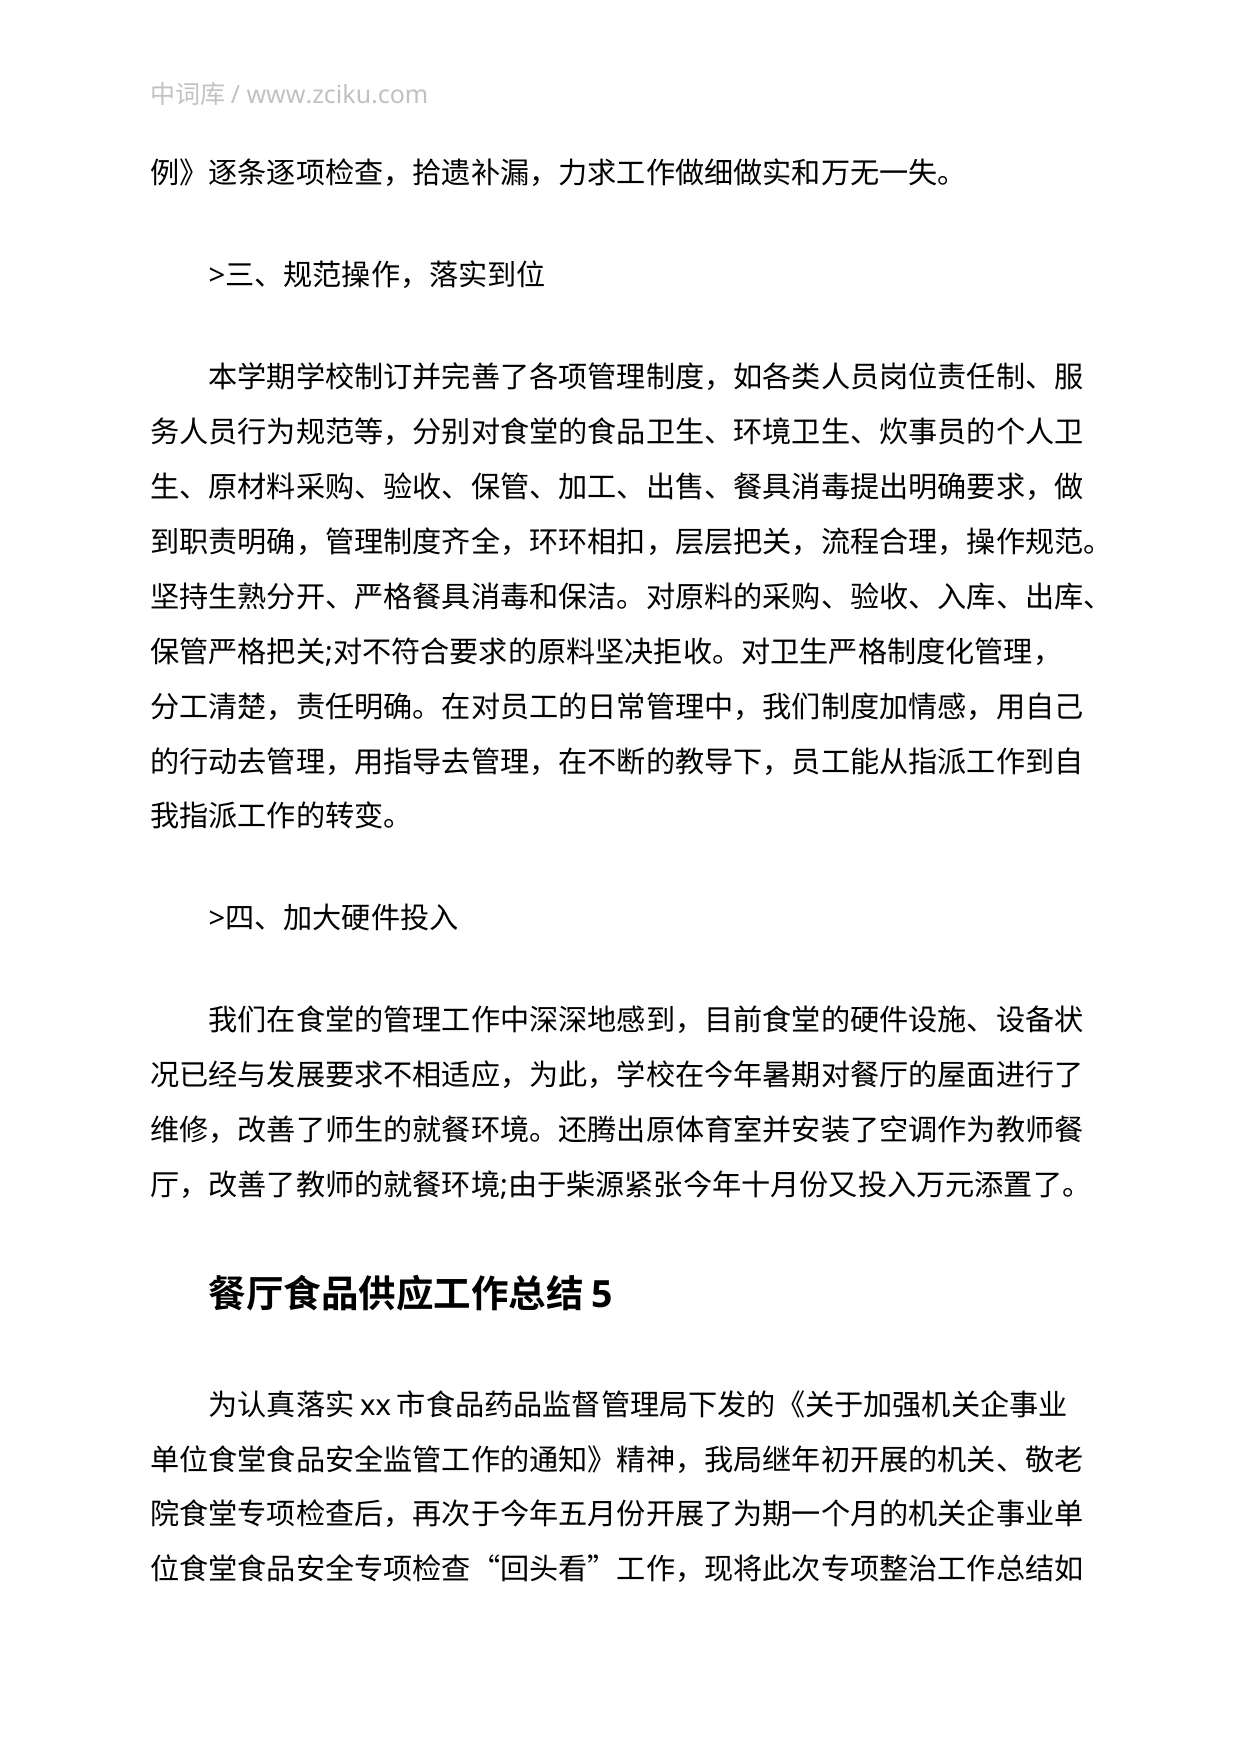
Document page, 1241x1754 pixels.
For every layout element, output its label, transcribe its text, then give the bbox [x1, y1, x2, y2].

text 我们在食堂的管理工作中深深地感到，目前食堂的硬件设施、设备状况已经与发展要求不相适应，为此，学校在今年暑期对餐厅的屋面进行了维修，改善了师生的就餐环境。还腾出原体育室并安装了空调作为教师餐厅，改善了教师的就餐环境;由于柴源紧张今年十月份又投入万元添置了。 [150, 997, 1090, 1204]
text >四、加大硬件投入 [150, 895, 1090, 937]
text >三、规范操作，落实到位 [150, 252, 1090, 294]
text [150, 1381, 1090, 1588]
text 本学期学校制订并完善了各项管理制度，如各类人员岗位责任制、服务人员行为规范等，分别对食堂的食品卫生、环境卫生、炊事员的个人卫生、原材料采购、验收、保管、加工、出售、餐具消毒提出明确要求，做到职责明确，管理制度齐全，环环相扣，层层把关，流程合理，操作规范。坚持生熟分开、严格餐具消毒和保洁。对原料的采购、验收、入库、出库、保管严格把关;对不符合要求的原料坚决拒收。对卫生严格制度化管理，分工清楚，责任明确。在对员工的日常管理中，我们制度加情感，用自己的行动去管理，用指导去管理，在不断的教导下，员工能从指派工作到自我指派工作的转变。 [150, 354, 1090, 835]
text 餐厅食品供应工作总结5 [150, 1263, 1090, 1318]
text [150, 150, 1090, 192]
